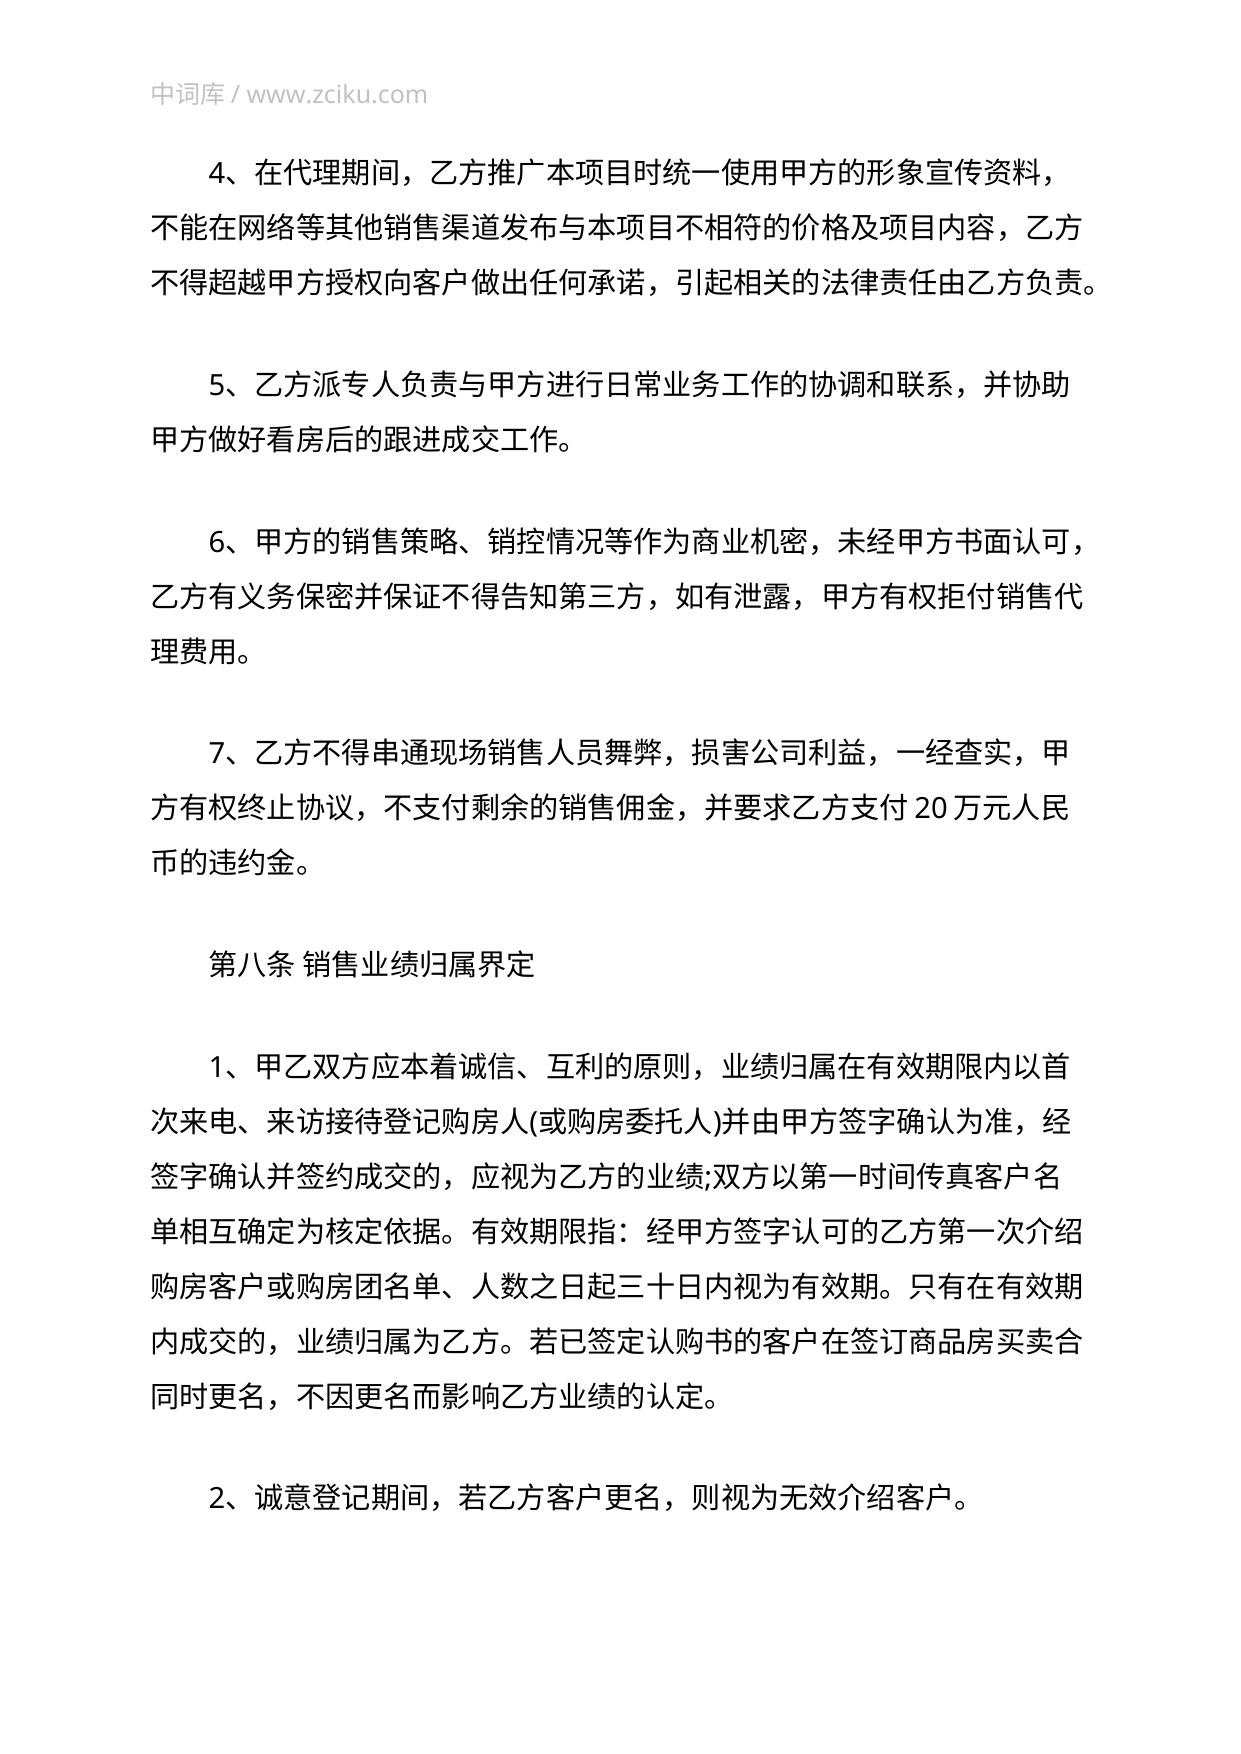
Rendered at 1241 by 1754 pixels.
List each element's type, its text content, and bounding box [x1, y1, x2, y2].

text 4、在代理期间，乙方推广本项目时统一使用甲方的形象宣传资料，不能在网络等其他销售渠道发布与本项目不相符的价格及项目内容，乙方不得超越甲方授权向客户做出任何承诺，引起相关的法律责任由乙方负责。 [150, 150, 1090, 302]
text 1、甲乙双方应本着诚信、互利的原则，业绩归属在有效期限内以首次来电、来访接待登记购房人(或购房委托人)并由甲方签字确认为准，经签字确认并签约成交的，应视为乙方的业绩;双方以第一时间传真客户名单相互确定为核定依据。有效期限指：经甲方签字认可的乙方第一次介绍购房客户或购房团名单、人数之日起三十日内视为有效期。只有在有效期内成交的，业绩归属为乙方。若已签定认购书的客户在签订商品房买卖合同时更名，不因更名而影响乙方业绩的认定。 [150, 1044, 1090, 1416]
text 7、乙方不得串通现场销售人员舞弊，损害公司利益，一经查实，甲方有权终止协议，不支付剩余的销售佣金，并要求乙方支付20万元人民币的违约金。 [150, 730, 1090, 882]
text 5、乙方派专人负责与甲方进行日常业务工作的协调和联系，并协助甲方做好看房后的跟进成交工作。 [150, 362, 1090, 459]
text 第八条 销售业绩归属界定 [150, 942, 1090, 984]
text 6、甲方的销售策略、销控情况等作为商业机密，未经甲方书面认可，乙方有义务保密并保证不得告知第三方，如有泄露，甲方有权拒付销售代理费用。 [150, 518, 1090, 671]
text 2、诚意登记期间，若乙方客户更名，则视为无效介绍客户。 [150, 1475, 1090, 1517]
